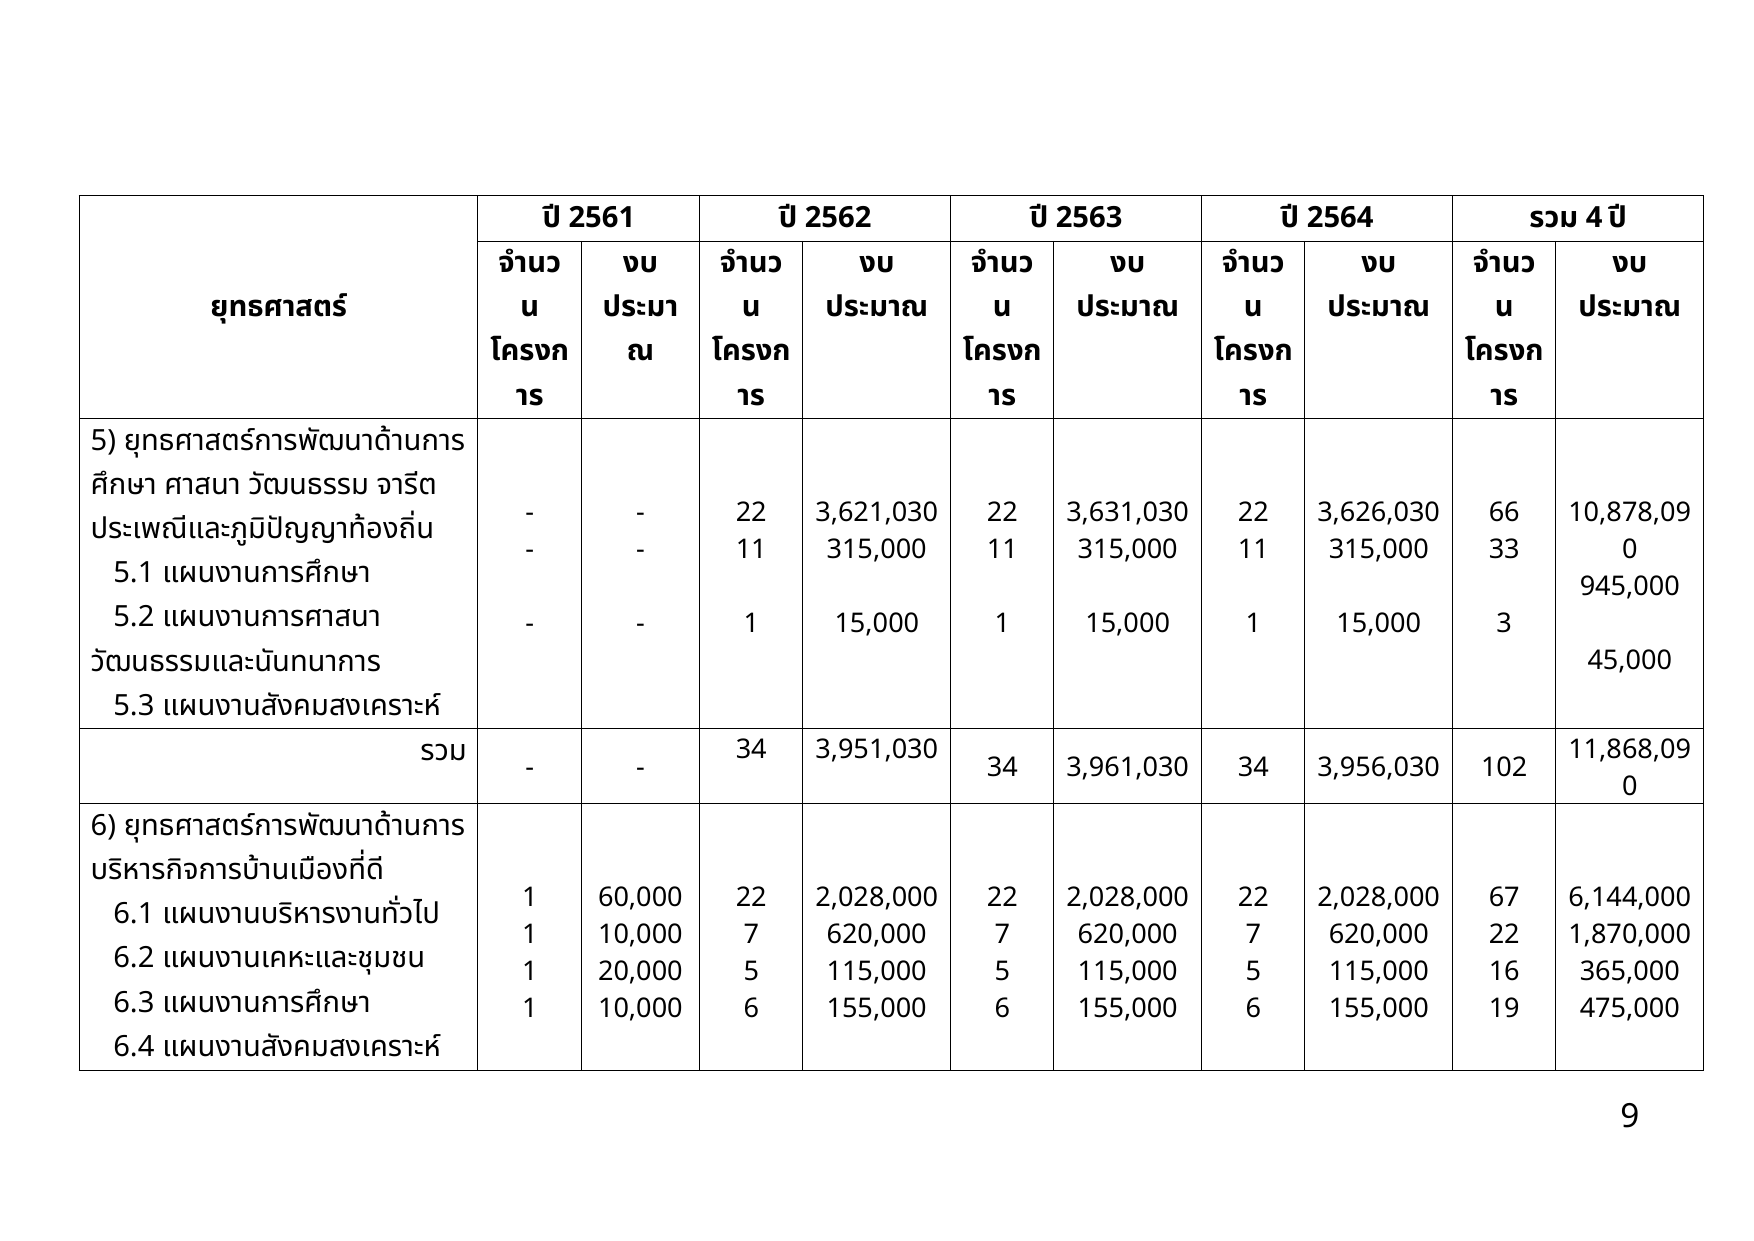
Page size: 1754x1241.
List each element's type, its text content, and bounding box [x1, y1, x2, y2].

table_header ปี 2564 [1202, 196, 1452, 241]
table_cell งบประมาณ [1054, 242, 1201, 418]
table_cell งบประมาณ [1556, 242, 1703, 418]
table_cell - [478, 729, 581, 803]
table_cell จำนวน โครงการ [951, 242, 1053, 418]
table_cell จำนวนโครงการ [700, 242, 802, 418]
table_cell 11,868,090 [1556, 729, 1703, 803]
table_cell 6) ยุทธศาสตร์การพัฒนาด้านการบริหารกิจการบ้านเมืองที่ดี 6.1 แผนงานบริหารงานทั่วไป 6.2 แผนงานเคหะและชุมชน 6.3 แผนงานการศึกษา 6.4 แผนงานสังคมสงเคราะห์ [80, 804, 477, 1069]
table_cell 3,631,030 315,000 15,000 [1054, 419, 1201, 728]
table_cell 34 [1202, 729, 1304, 803]
table_cell 22 11 1 [1202, 419, 1304, 728]
table_cell 34 [700, 729, 802, 803]
table_cell - - - [582, 419, 699, 728]
table_cell 60,000 10,000 20,000 10,000 [582, 804, 699, 1069]
table_cell งบประมาณ [1305, 242, 1452, 418]
table_cell 2,028,000 620,000 115,000 155,000 [803, 804, 950, 1069]
table_cell 1 1 1 1 [478, 804, 581, 1069]
table_cell 66 33 3 [1453, 419, 1555, 728]
table_cell 3,621,030 315,000 15,000 [803, 419, 950, 728]
table_cell จำนวน โครงการ [1453, 242, 1555, 418]
table_cell 22 7 5 6 [700, 804, 802, 1069]
table_cell จำนวน โครงการ [1202, 242, 1304, 418]
table_cell 67 22 16 19 [1453, 804, 1555, 1069]
table_cell 22 7 5 6 [1202, 804, 1304, 1069]
table_cell 3,956,030 [1305, 729, 1452, 803]
table_cell 2,028,000 620,000 115,000 155,000 [1305, 804, 1452, 1069]
table_header ปี 2561 [478, 196, 699, 241]
table_cell 3,951,030 [803, 729, 950, 803]
table_cell - - - [478, 419, 581, 728]
table_cell 34 [951, 729, 1053, 803]
table_cell - [582, 729, 699, 803]
table_cell 102 [1453, 729, 1555, 803]
table_cell 22 11 1 [951, 419, 1053, 728]
table_cell 3,626,030 315,000 15,000 [1305, 419, 1452, 728]
table_header ปี 2563 [951, 196, 1201, 241]
table_cell 3,961,030 [1054, 729, 1201, 803]
table_cell รวม [80, 729, 477, 803]
table_cell งบประมาณ [803, 242, 950, 418]
table_header ยุทธศาสตร์ [80, 196, 477, 418]
table_cell จำนวน โครงการ [478, 242, 581, 418]
table_cell 6,144,000 1,870,000 365,000 475,000 [1556, 804, 1703, 1069]
table_cell 22 11 1 [700, 419, 802, 728]
table_cell 2,028,000 620,000 115,000 155,000 [1054, 804, 1201, 1069]
table_header ปี 2562 [700, 196, 950, 241]
table_header รวม 4ปี [1453, 196, 1703, 241]
table_cell 10,878,090 945,000 45,000 [1556, 419, 1703, 728]
table_cell 5) ยุทธศาสตร์การพัฒนาด้านการศึกษา ศาสนา วัฒนธรรม จารีตประเพณีและภูมิปัญญาท้องถิ่น 5.1 แผนงานการศึกษา 5.2 แผนงานการศาสนา วัฒนธรรมและนันทนาการ 5.3 แผนงานสังคมสงเคราะห์ [80, 419, 477, 728]
table_cell 22 7 5 6 [951, 804, 1053, 1069]
table_cell งบประมาณ [582, 242, 699, 418]
